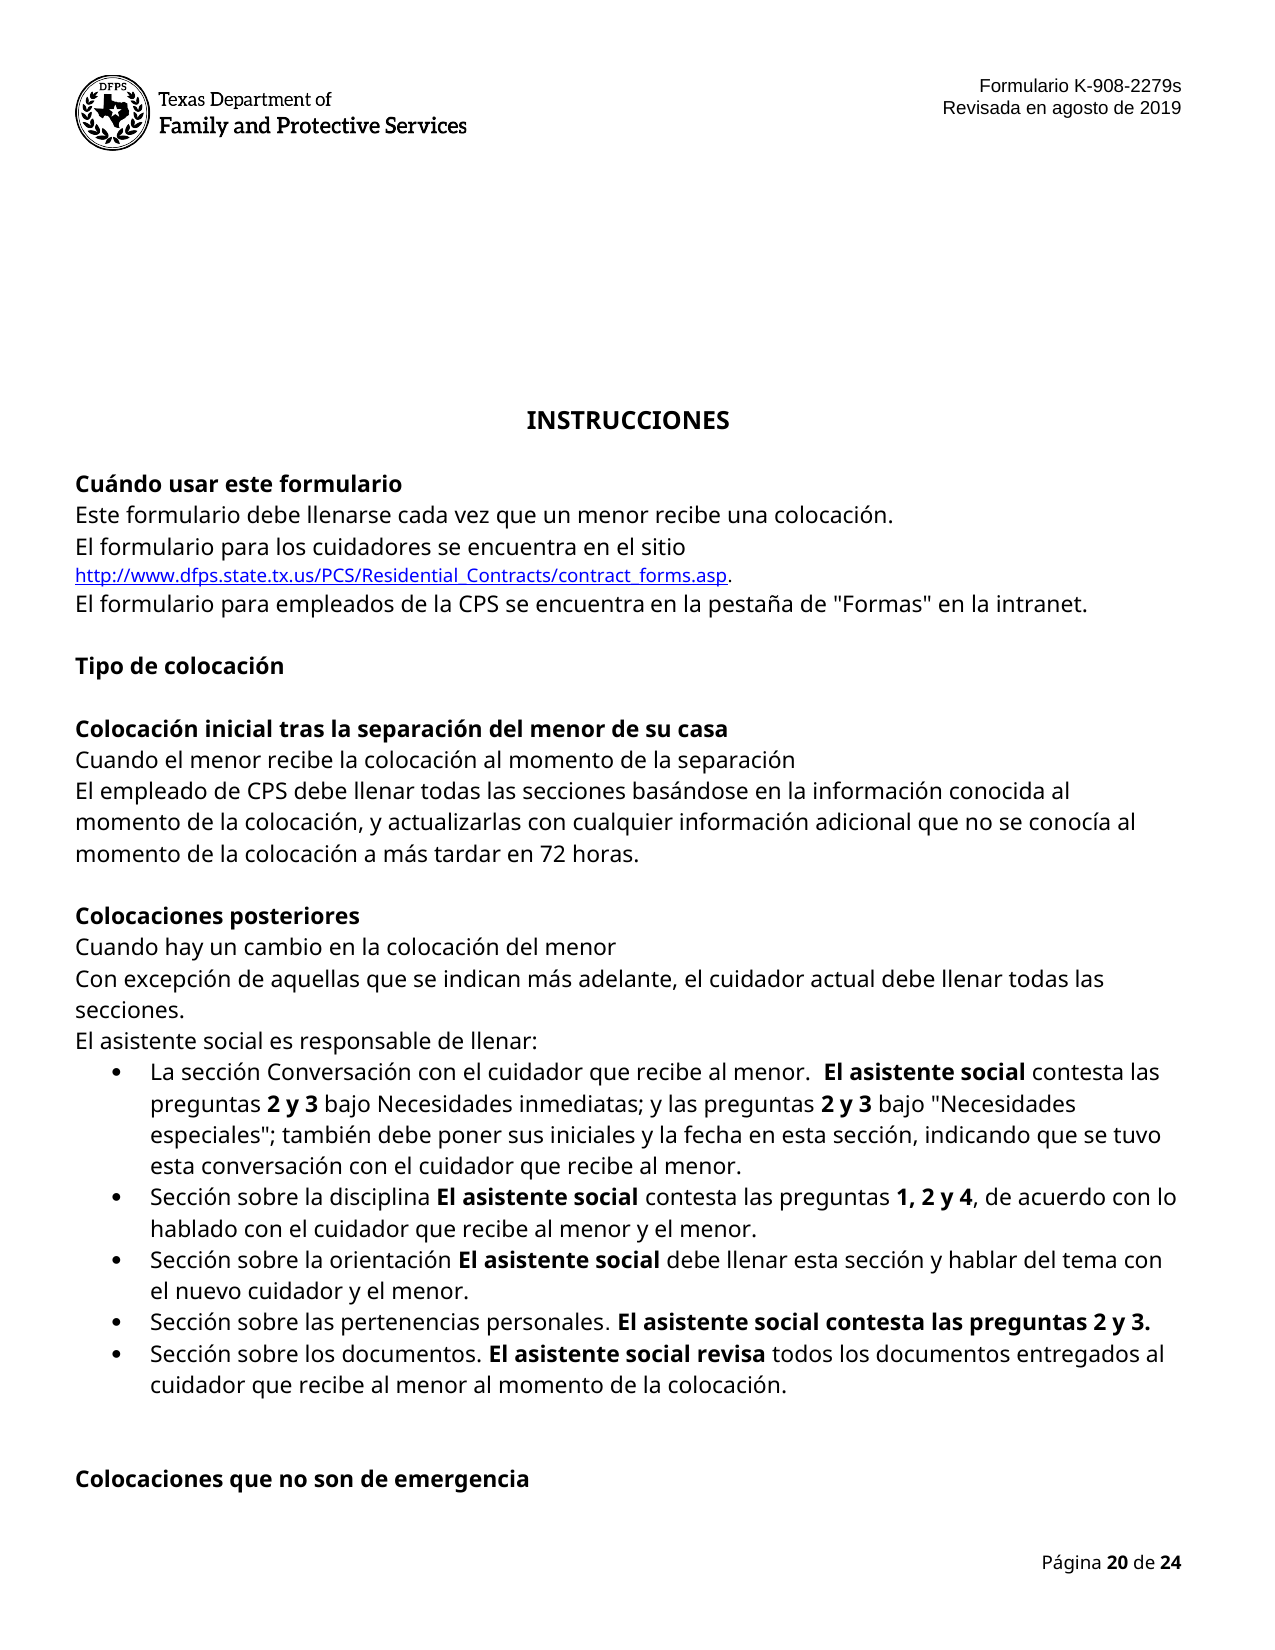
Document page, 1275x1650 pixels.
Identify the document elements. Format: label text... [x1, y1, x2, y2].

text INSTRUCCIONES [75, 403, 1181, 437]
text Tipo de colocación [75, 650, 1181, 681]
text El empleado de CPS debe llenar todas las secciones basándose en la información conocida al momento de la colocación, y actualizarlas con cualquier información adicional que no se conocía al momento de la colocación a más tardar en 72 horas. [75, 775, 1181, 869]
text El formulario para empleados de la CPS se encuentra en la pestaña de "Formas" en la intranet. [75, 587, 1181, 619]
text http://www.dfps.state.tx.us/PCS/Residential_Contracts/contract_forms.asp. [75, 562, 1181, 587]
text El formulario para los cuidadores se encuentra en el sitio [75, 531, 1181, 562]
text El asistente social es responsable de llenar: [75, 1025, 1181, 1056]
text Colocaciones posteriores [75, 900, 1181, 931]
text Cuándo usar este formulario [75, 468, 1181, 499]
text Cuando el menor recibe la colocación al momento de la separación [75, 744, 1181, 775]
list Sección sobre los documentos. El asistente social revisa todos los documentos entregados al cuidador que recibe al menor al momento de la colocación. [112, 1337, 1181, 1400]
list La sección Conversación con el cuidador que recibe al menor. El asistente social contesta las preguntas 2 y 3 bajo Necesidades inmediatas; y las preguntas 2 y 3 bajo "Necesidades especiales"; también debe poner sus iniciales y la fecha en esta sección, indicando que se tuvo esta conversación con el cuidador que recibe al menor. [112, 1056, 1181, 1181]
list Sección sobre la disciplina El asistente social contesta las preguntas 1, 2 y 4, de acuerdo con lo hablado con el cuidador que recibe al menor y el menor. [112, 1181, 1181, 1244]
list Sección sobre la orientación El asistente social debe llenar esta sección y hablar del tema con el nuevo cuidador y el menor. [112, 1244, 1181, 1306]
text Cuando hay un cambio en la colocación del menor [75, 931, 1181, 962]
text Colocaciones que no son de emergencia [75, 1462, 1181, 1494]
text Con excepción de aquellas que se indican más adelante, el cuidador actual debe llenar todas las secciones. [75, 962, 1181, 1025]
list Sección sobre las pertenencias personales. El asistente social contesta las preguntas 2 y 3. [112, 1306, 1181, 1337]
picture [75, 75, 467, 151]
text Colocación inicial tras la separación del menor de su casa [75, 712, 1181, 744]
text Este formulario debe llenarse cada vez que un menor recibe una colocación. [75, 499, 1181, 531]
